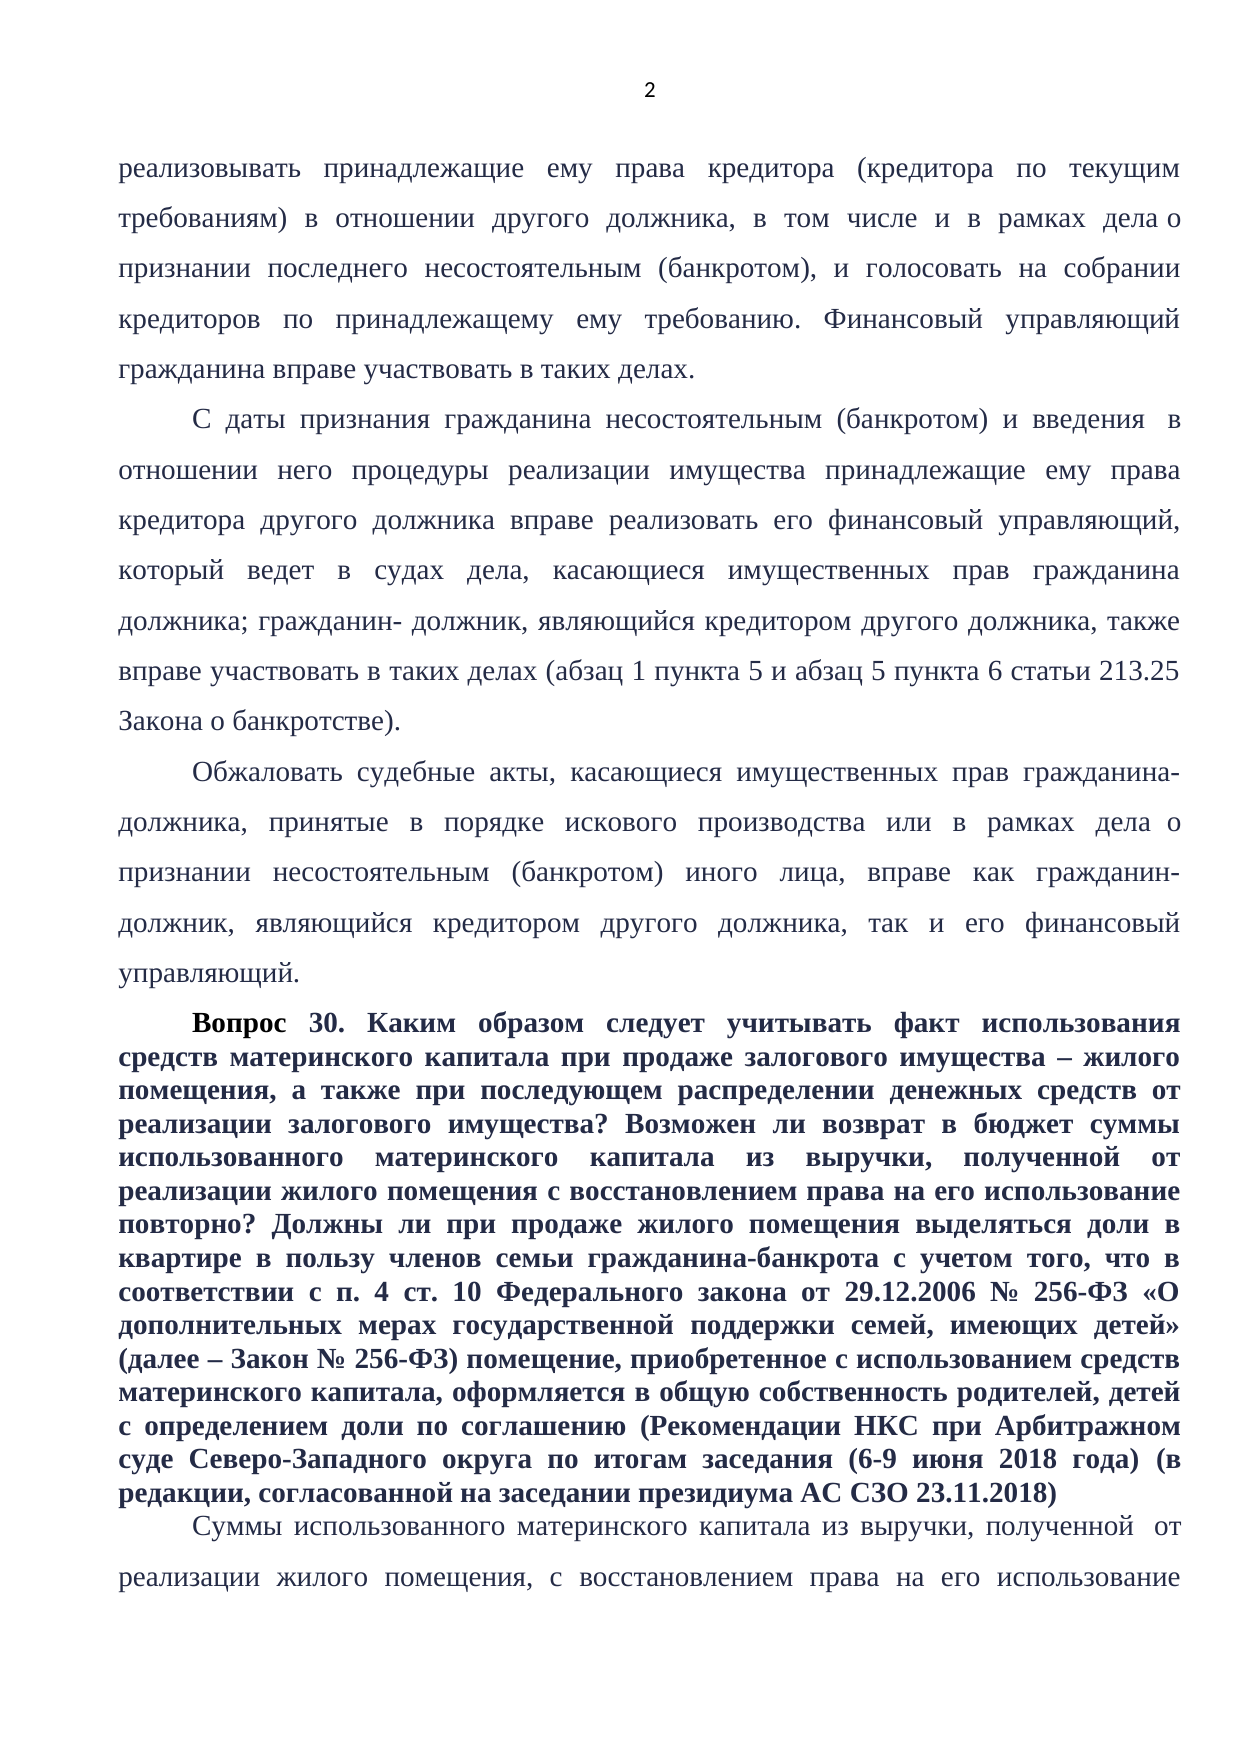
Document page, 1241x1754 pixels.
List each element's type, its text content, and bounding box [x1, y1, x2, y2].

text Обжаловать судебные акты, касающиеся имущественных прав гражданина-должника, принятые в порядке искового производства или в рамках дела о признании несостоятельным (банкротом) иного лица, вправе как гражданин-должник, являющийся кредитором другого должника, так и его финансовый управляющий. [118, 754, 1181, 988]
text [118, 1508, 1181, 1592]
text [118, 150, 1181, 385]
text С даты признания гражданина несостоятельным (банкротом) и введения в отношении него процедуры реализации имущества принадлежащие ему права кредитора другого должника вправе реализовать его финансовый управляющий, который ведет в судах дела, касающиеся имущественных прав гражданина должника; гражданин- должник, являющийся кредитором другого должника, также вправе участвовать в таких делах (абзац 1 пункта 5 и абзац 5 пункта 6 статьи 213.25 Закона о банкротстве). [118, 402, 1181, 737]
text Вопрос 30. Каким образом следует учитывать факт использования средств материнского капитала при продаже залогового имущества – жилого помещения, а также при последующем распределении денежных средств от реализации залогового имущества? Возможен ли возврат в бюджет суммы использованного материнского капитала из выручки, полученной от реализации жилого помещения с восстановлением права на его использование повторно? Должны ли при продаже жилого помещения выделяться доли в квартире в пользу членов семьи гражданина-банкрота с учетом того, что в соответствии с п. 4 ст. 10 Федерального закона от 29.12.2006 № 256-ФЗ «О дополнительных мерах государственной поддержки семей, имеющих детей» (далее – Закон № 256-ФЗ) помещение, приобретенное с использованием средств материнского капитала, оформляется в общую собственность родителей, детей с определением доли по соглашению (Рекомендации НКС при Арбитражном суде Северо-Западного округа по итогам заседания (6-9 июня 2018 года) (в редакции, согласованной на заседании президиума АС СЗО 23.11.2018) [118, 1005, 1181, 1508]
